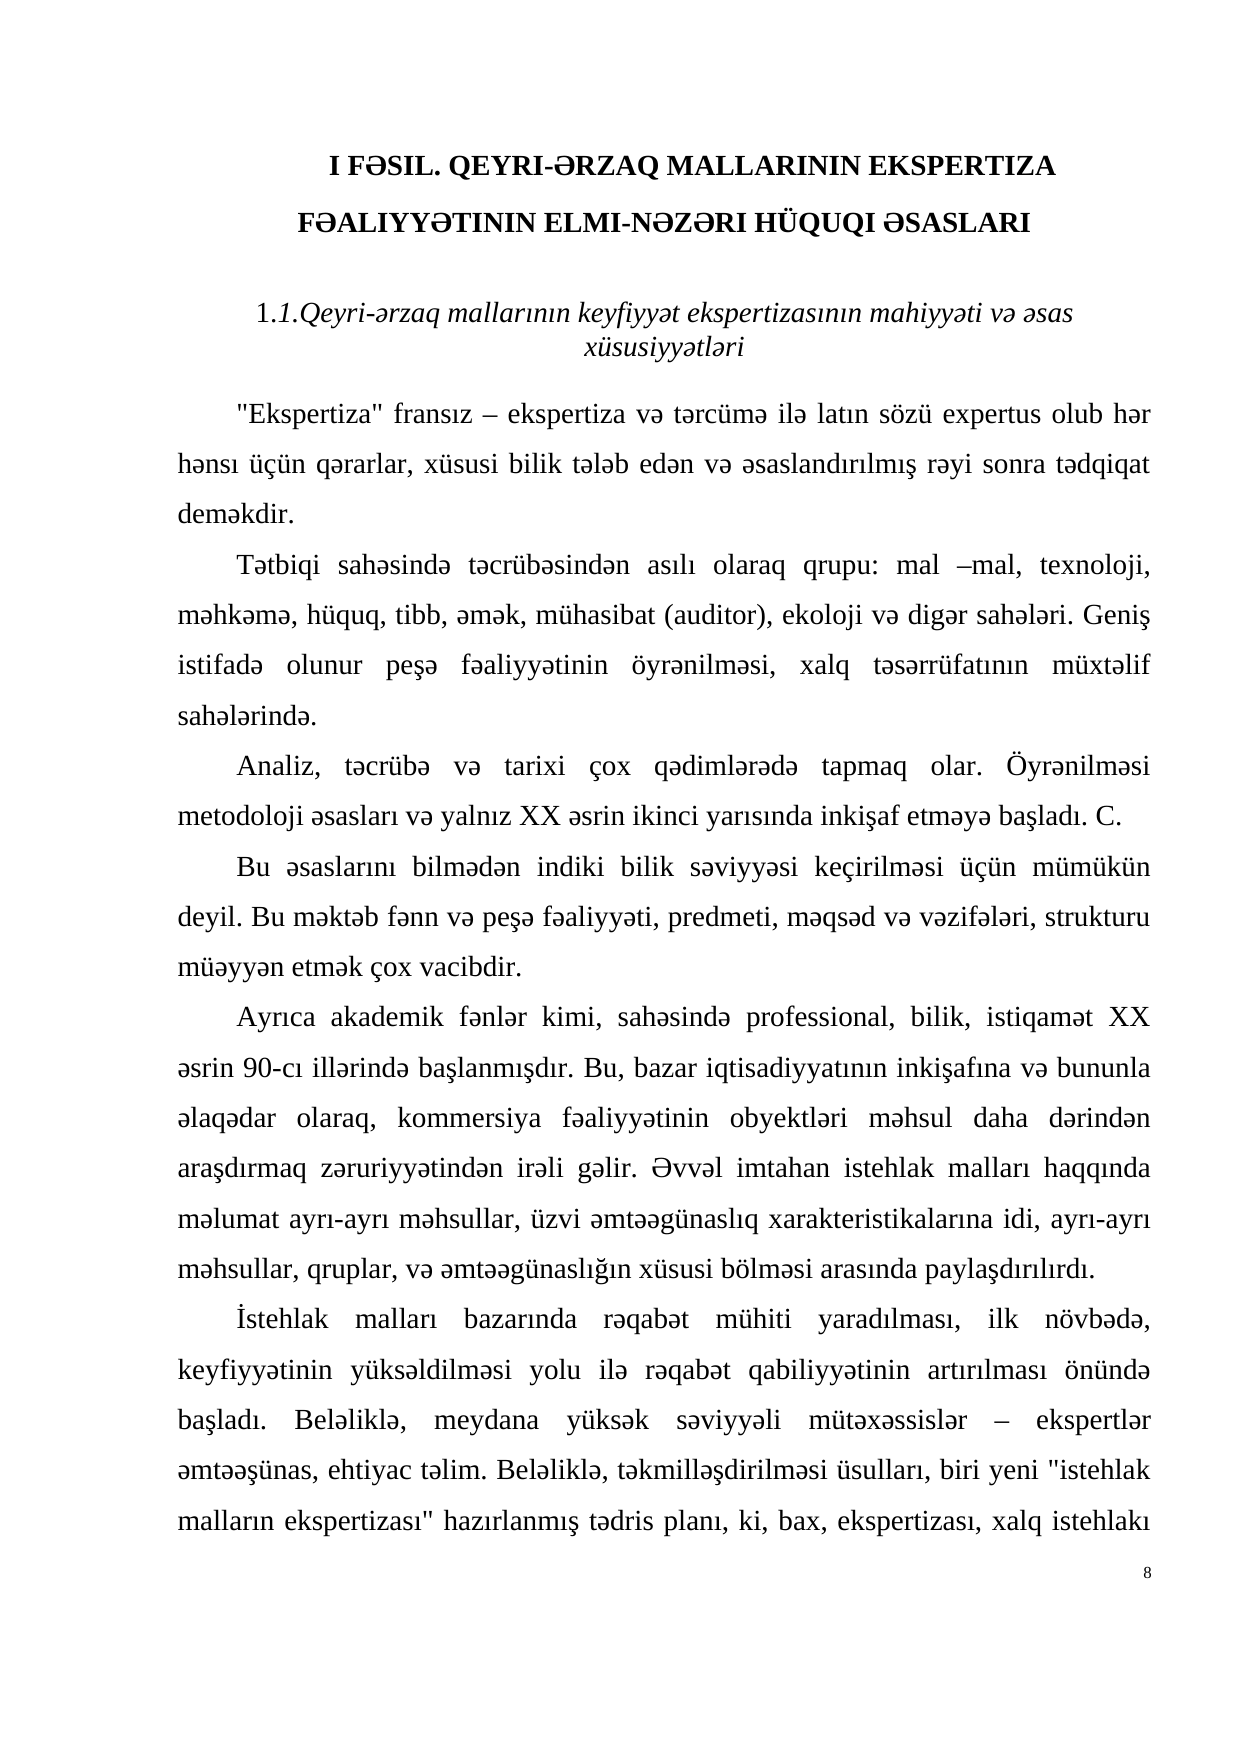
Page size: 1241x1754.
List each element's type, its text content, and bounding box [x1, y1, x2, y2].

text Bu əsaslarını bilmədən indiki bilik səviyyəsi keçirilməsi üçün mümükün deyil. Bu məktəb fənn və peşə fəaliyyəti, predmeti, məqsəd və vəzifələri, strukturu müəyyən etmək çox vacibdir. [177, 849, 1152, 983]
text Tətbiqi sahəsində təcrübəsindən asılı olaraq qrupu: mal –mal, texnoloji, məhkəmə, hüquq, tibb, əmək, mühasibat (auditor), ekoloji və digər sahələri. Geniş istifadə olunur peşə fəaliyyətinin öyrənilməsi, xalq təsərrüfatının müxtəlif sahələrində. [177, 547, 1152, 731]
text Ayrıca akademik fənlər kimi, sahəsində professional, bilik, istiqamət XX əsrin 90-cı illərində başlanmışdır. Bu, bazar iqtisadiyyatının inkişafına və bununla əlaqədar olaraq, kommersiya fəaliyyətinin obyektləri məhsul daha dərindən araşdırmaq zəruriyyətindən irəli gəlir. Əvvəl imtahan istehlak malları haqqında məlumat ayrı-ayrı məhsullar, üzvi əmtəəgünaslıq xarakteristikalarına idi, ayrı-ayrı məhsullar, qruplar, və əmtəəgünaslığın xüsusi bölməsi arasında paylaşdırılırdı. [177, 999, 1152, 1285]
text 1.1.Qeyri-ərzaq mallarının keyfiyyət ekspertizasının mahiyyəti və əsas xüsusiyyətləri [177, 295, 1152, 362]
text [177, 1301, 1152, 1536]
text I FƏSIL. QEYRI-ƏRZAQ MALLARININ EKSPERTIZA FƏALIYYƏTININ ELMI-NƏZƏRI HÜQUQI ƏSASLARI [177, 148, 1152, 238]
text "Ekspertiza" fransız – ekspertiza və tərcümə ilə latın sözü expertus olub hər hənsı üçün qərarlar, xüsusi bilik tələb edən və əsaslandırılmış rəyi sonra tədqiqat deməkdir. [177, 396, 1152, 530]
text Analiz, təcrübə və tarixi çox qədimlərədə tapmaq olar. Öyrənilməsi metodoloji əsasları və yalnız XX əsrin ikinci yarısında inkişaf etməyə başladı. C. [177, 748, 1152, 832]
